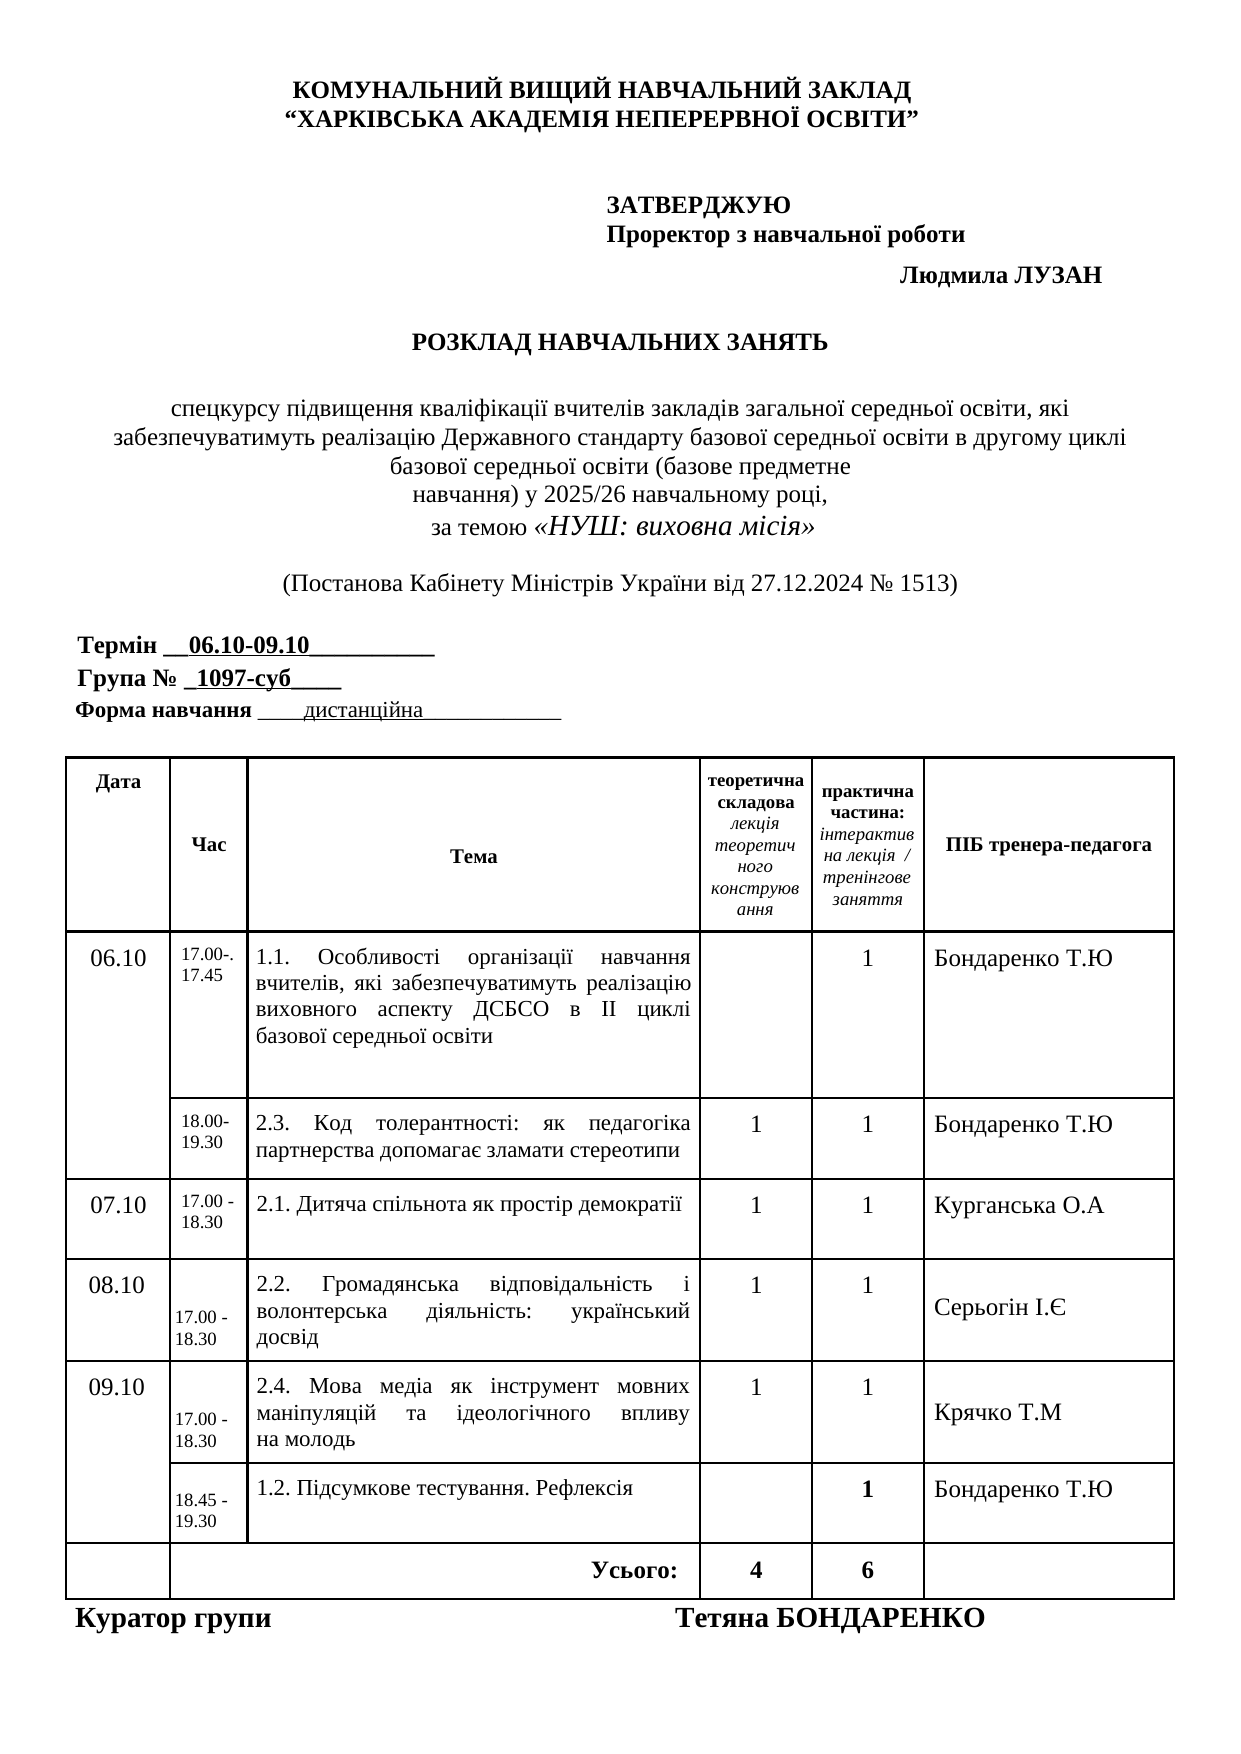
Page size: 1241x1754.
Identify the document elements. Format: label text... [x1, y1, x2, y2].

text Куратор групи Тетяна БОНДАРЕНКО [75, 1600, 1165, 1677]
table_cell [925, 1544, 1173, 1598]
text Термін __06.10-09.10__________ [75, 630, 1165, 659]
table_cell Крячко Т.М [925, 1362, 1173, 1462]
table_cell [67, 1544, 169, 1598]
table_cell Усього: [171, 1544, 699, 1598]
table_cell 1.1. Особливості організації навчання вчителів, які забезпечуватимуть реалізацію виховного аспекту ДСБСО в ІІ циклі базової середньої освіти [249, 933, 699, 1097]
table_cell 1 [701, 1260, 811, 1360]
table_cell 17.00 - 18.30 [171, 1180, 246, 1258]
table_header ПІБ тренера-педагога [925, 759, 1173, 930]
table_cell 1 [701, 1099, 811, 1177]
text Група № _1097-суб____ [75, 663, 1165, 692]
text за темою «НУШ: виховна місія» [75, 508, 1165, 542]
text Людмила ЛУЗАН [831, 260, 1165, 289]
table_cell 2.4. Мова медіа як інструмент мовних маніпуляцій та ідеологічного впливу на молодь [249, 1362, 699, 1462]
table_cell 17.00 - 18.30 [171, 1260, 246, 1360]
table_cell 1 [813, 1260, 923, 1360]
table_cell 17.00-.17.45 [171, 933, 246, 1097]
table_cell Бондаренко Т.Ю [925, 1464, 1173, 1542]
table_cell 1 [813, 933, 923, 1097]
table_cell 1 [813, 1362, 923, 1462]
table_cell 17.00 - 18.30 [171, 1362, 246, 1462]
text навчання) у 2025/26 навчальному році, [75, 479, 1165, 508]
table_cell 18.45 - 19.30 [171, 1464, 246, 1542]
table_cell [701, 933, 811, 1097]
text “ХАРКІВСЬКА АКАДЕМІЯ НЕПЕРЕРВНОЇ ОСВІТИ” [38, 104, 1165, 132]
table_cell 1 [813, 1099, 923, 1177]
table_cell 1 [701, 1362, 811, 1462]
table_header Дата [67, 759, 169, 930]
table_cell 1 [813, 1464, 923, 1542]
text Проректор з навчальної роботи [606, 219, 1165, 247]
table_cell 09.10 [67, 1362, 169, 1542]
table_cell Курганська О.А [925, 1180, 1173, 1258]
table_cell Бондаренко Т.Ю [925, 933, 1173, 1097]
table_cell 2.2. Громадянська відповідальність і волонтерська діяльність: український досвід [249, 1260, 699, 1360]
table_header практична частина: інтерактивна лекція / тренінгове заняття [813, 759, 923, 930]
table_cell 4 [701, 1544, 811, 1598]
table_header теоретична складова лекція теоретичного конструювання [701, 759, 811, 930]
text спецкурсу підвищення кваліфікації вчителів закладів загальної середньої освіти, які забезпечуватимуть реалізацію Державного стандарту базової середньої освіти в другому циклі базової середньої освіти (базове предметне [75, 393, 1165, 479]
text РОЗКЛАД НАВЧАЛЬНИХ ЗАНЯТЬ [75, 327, 1165, 356]
text КОМУНАЛЬНИЙ ВИЩИЙ НАВЧАЛЬНИЙ ЗАКЛАД [38, 75, 1165, 104]
table_cell 08.10 [67, 1260, 169, 1360]
table_header Тема [249, 759, 699, 930]
table_cell 18.00-19.30 [171, 1099, 246, 1177]
table_cell 1 [701, 1180, 811, 1258]
text ЗАТВЕРДЖУЮ [606, 190, 1199, 219]
table_cell 6 [813, 1544, 923, 1598]
table_cell [701, 1464, 811, 1542]
text Форма навчання ____дистанційна____________ [75, 696, 1165, 722]
table_cell 1.2. Підсумкове тестування. Рефлексія [249, 1464, 699, 1542]
table_cell Серьогін І.Є [925, 1260, 1173, 1360]
text (Постанова Кабінету Міністрів України від 27.12.2024 № 1513) [75, 568, 1165, 597]
table_cell 06.10 [67, 933, 169, 1177]
table_cell Бондаренко Т.Ю [925, 1099, 1173, 1177]
table_cell 2.3. Код толерантності: як педагогіка партнерства допомагає зламати стереотипи [249, 1099, 699, 1177]
table_cell 1 [813, 1180, 923, 1258]
table_header Час [171, 759, 246, 930]
table_cell 2.1. Дитяча спільнота як простір демократії [249, 1180, 699, 1258]
table_cell 07.10 [67, 1180, 169, 1258]
